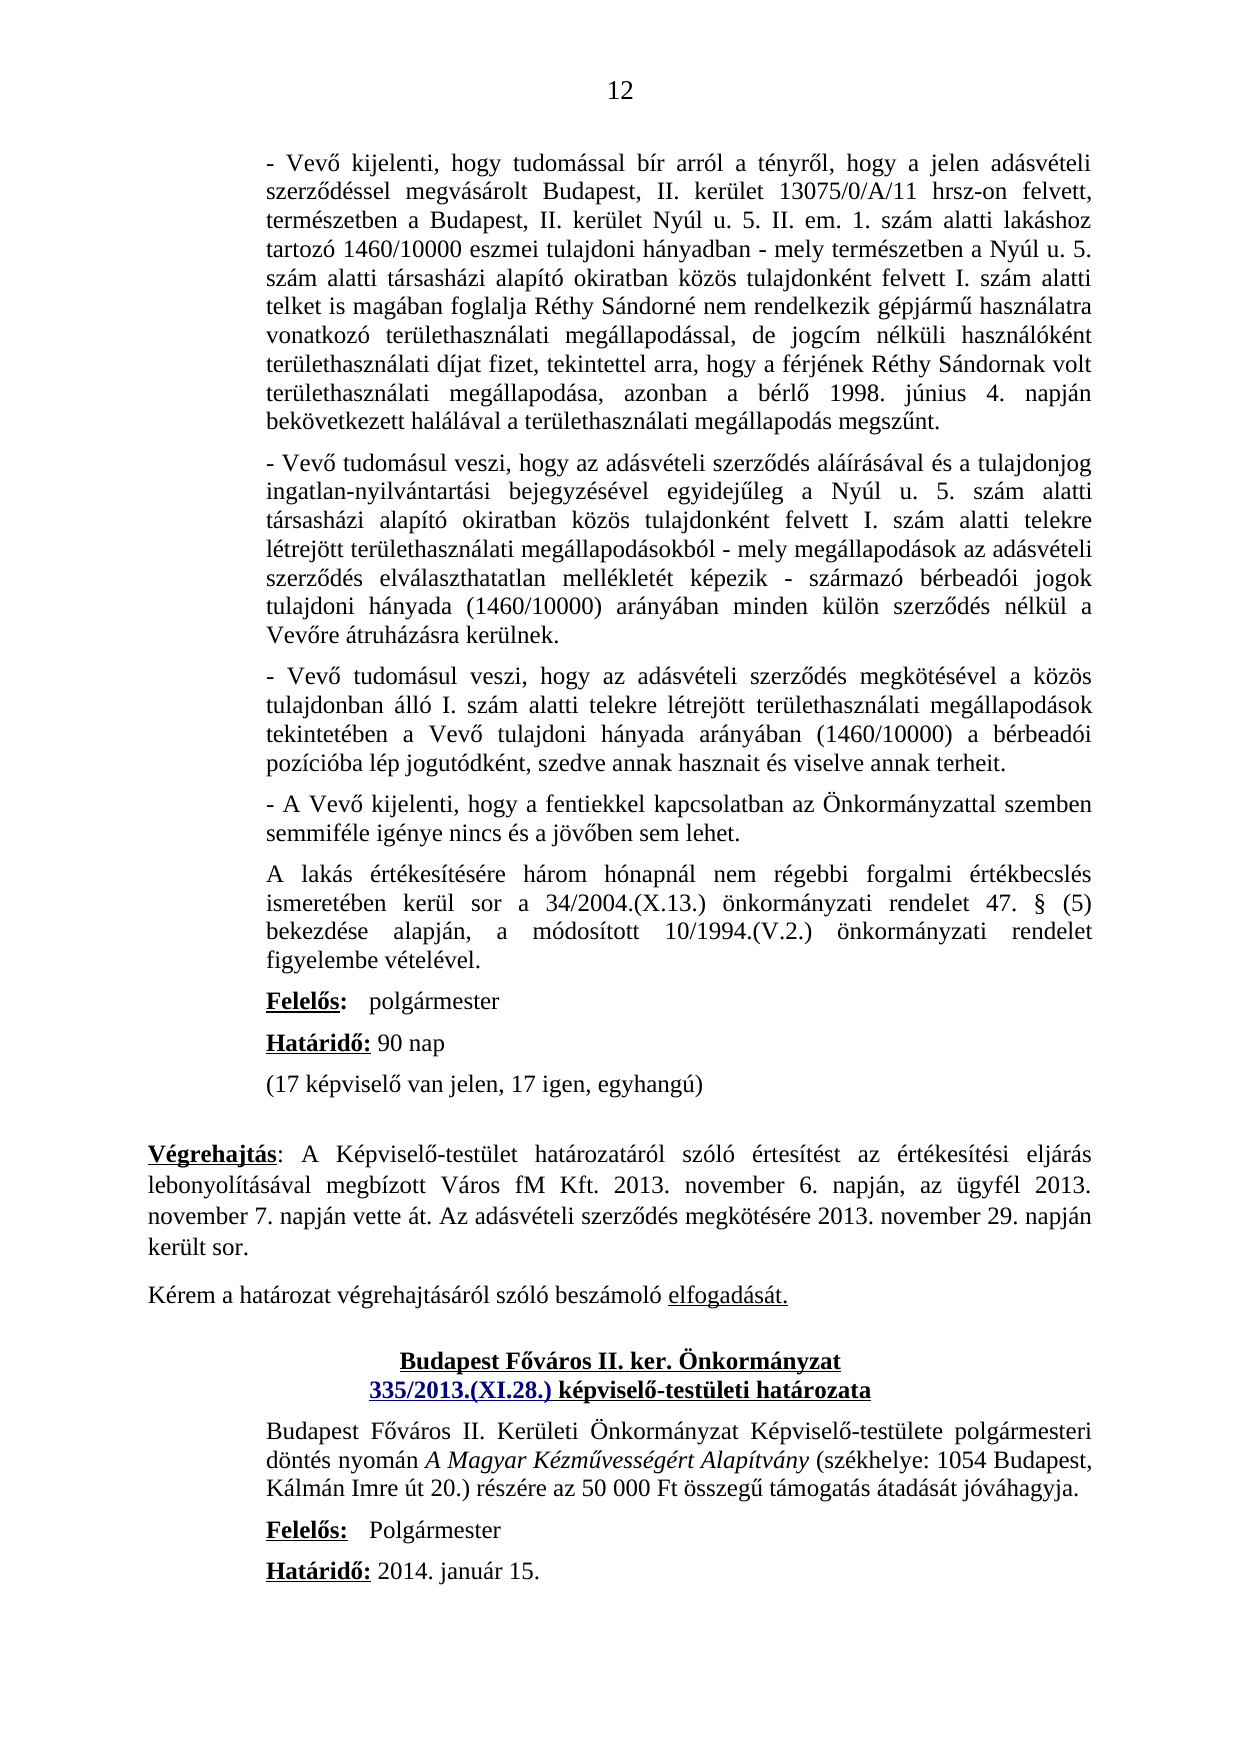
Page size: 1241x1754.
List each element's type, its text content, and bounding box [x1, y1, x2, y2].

text Budapest Főváros II. ker. Önkormányzat 335/2013.(XI.28.) képviselő-testületi határozata [148, 1346, 1093, 1403]
text Budapest Főváros II. Kerületi Önkormányzat Képviselő-testülete polgármesteri döntés nyomán A Magyar Kézművességért Alapítvány (székhelye: 1054 Budapest, Kálmán Imre út 20.) részére az összegű támogatás átadását jóváhagyja. [266, 1416, 1093, 1502]
text Határidő: 2014. január 15. [266, 1556, 1093, 1585]
text Kérem a határozat végrehajtásáról szóló beszámoló elfogadását. [148, 1280, 1093, 1308]
text Felelős: polgármester [266, 986, 1093, 1015]
text (17 képviselő van jelen, 17 igen, egyhangú) [266, 1069, 1093, 1098]
text - Vevő kijelenti, hogy tudomással bír arról a tényről, hogy a jelen adásvételi szerződéssel megvásárolt Budapest, II. kerület 13075/0/A/11 hrsz-on felvett, természetben a Budapest, II. kerület Nyúl u. 5. II. em. 1. szám alatti lakáshoz tartozó 1460/10000 eszmei tulajdoni hányadban - mely természetben a Nyúl u. 5. szám alatti társasházi alapító okiratban közös tulajdonként felvett I. szám alatti telket is magában foglalja Réthy Sándorné nem rendelkezik gépjármű használatra vonatkozó területhasználati megállapodással, de jogcím nélküli használóként területhasználati díjat fizet, tekintettel arra, hogy a férjének Réthy Sándornak volt területhasználati megállapodása, azonban a bérlő 1998. június 4. napján bekövetkezett halálával a területhasználati megállapodás megszűnt. [266, 148, 1093, 435]
text Végrehajtás: A Képviselő-testület határozatáról szóló értesítést az értékesítési eljárás lebonyolításával megbízott Város fM Kft. 2013. november 6. napján, az ügyfél 2013. november 7. napján vette át. Az adásvételi szerződés megkötésére 2013. november 29. napján került sor. [148, 1139, 1093, 1261]
text - Vevő tudomásul veszi, hogy az adásvételi szerződés aláírásával és a tulajdonjog ingatlan-nyilvántartási bejegyzésével egyidejűleg a Nyúl u. 5. szám alatti társasházi alapító okiratban közös tulajdonként felvett I. szám alatti telekre létrejött területhasználati megállapodásokból - mely megállapodások az adásvételi szerződés elválaszthatatlan mellékletét képezik - származó bérbeadói jogok tulajdoni hányada (1460/10000) arányában minden külön szerződés nélkül a Vevőre átruházásra kerülnek. [266, 448, 1093, 649]
text A lakás értékesítésére három hónapnál nem régebbi forgalmi értékbecslés ismeretében kerül sor a 34/2004.(X.13.) önkormányzati rendelet 47. § (5) bekezdése alapján, a módosított 10/1994.(V.2.) önkormányzati rendelet figyelembe vételével. [266, 859, 1093, 974]
text Felelős: Polgármester [266, 1515, 1093, 1543]
text Határidő: 90 nap [266, 1028, 1093, 1056]
text - A Vevő kijelenti, hogy a fentiekkel kapcsolatban az Önkormányzattal szemben semmiféle igénye nincs és a jövőben sem lehet. [266, 789, 1093, 846]
text - Vevő tudomásul veszi, hogy az adásvételi szerződés megkötésével a közös tulajdonban álló I. szám alatti telekre létrejött területhasználati megállapodások tekintetében a Vevő tulajdoni hányada arányában (1460/10000) a bérbeadói pozícióba lép jogutódként, szedve annak hasznait és viselve annak terheit. [266, 661, 1093, 776]
